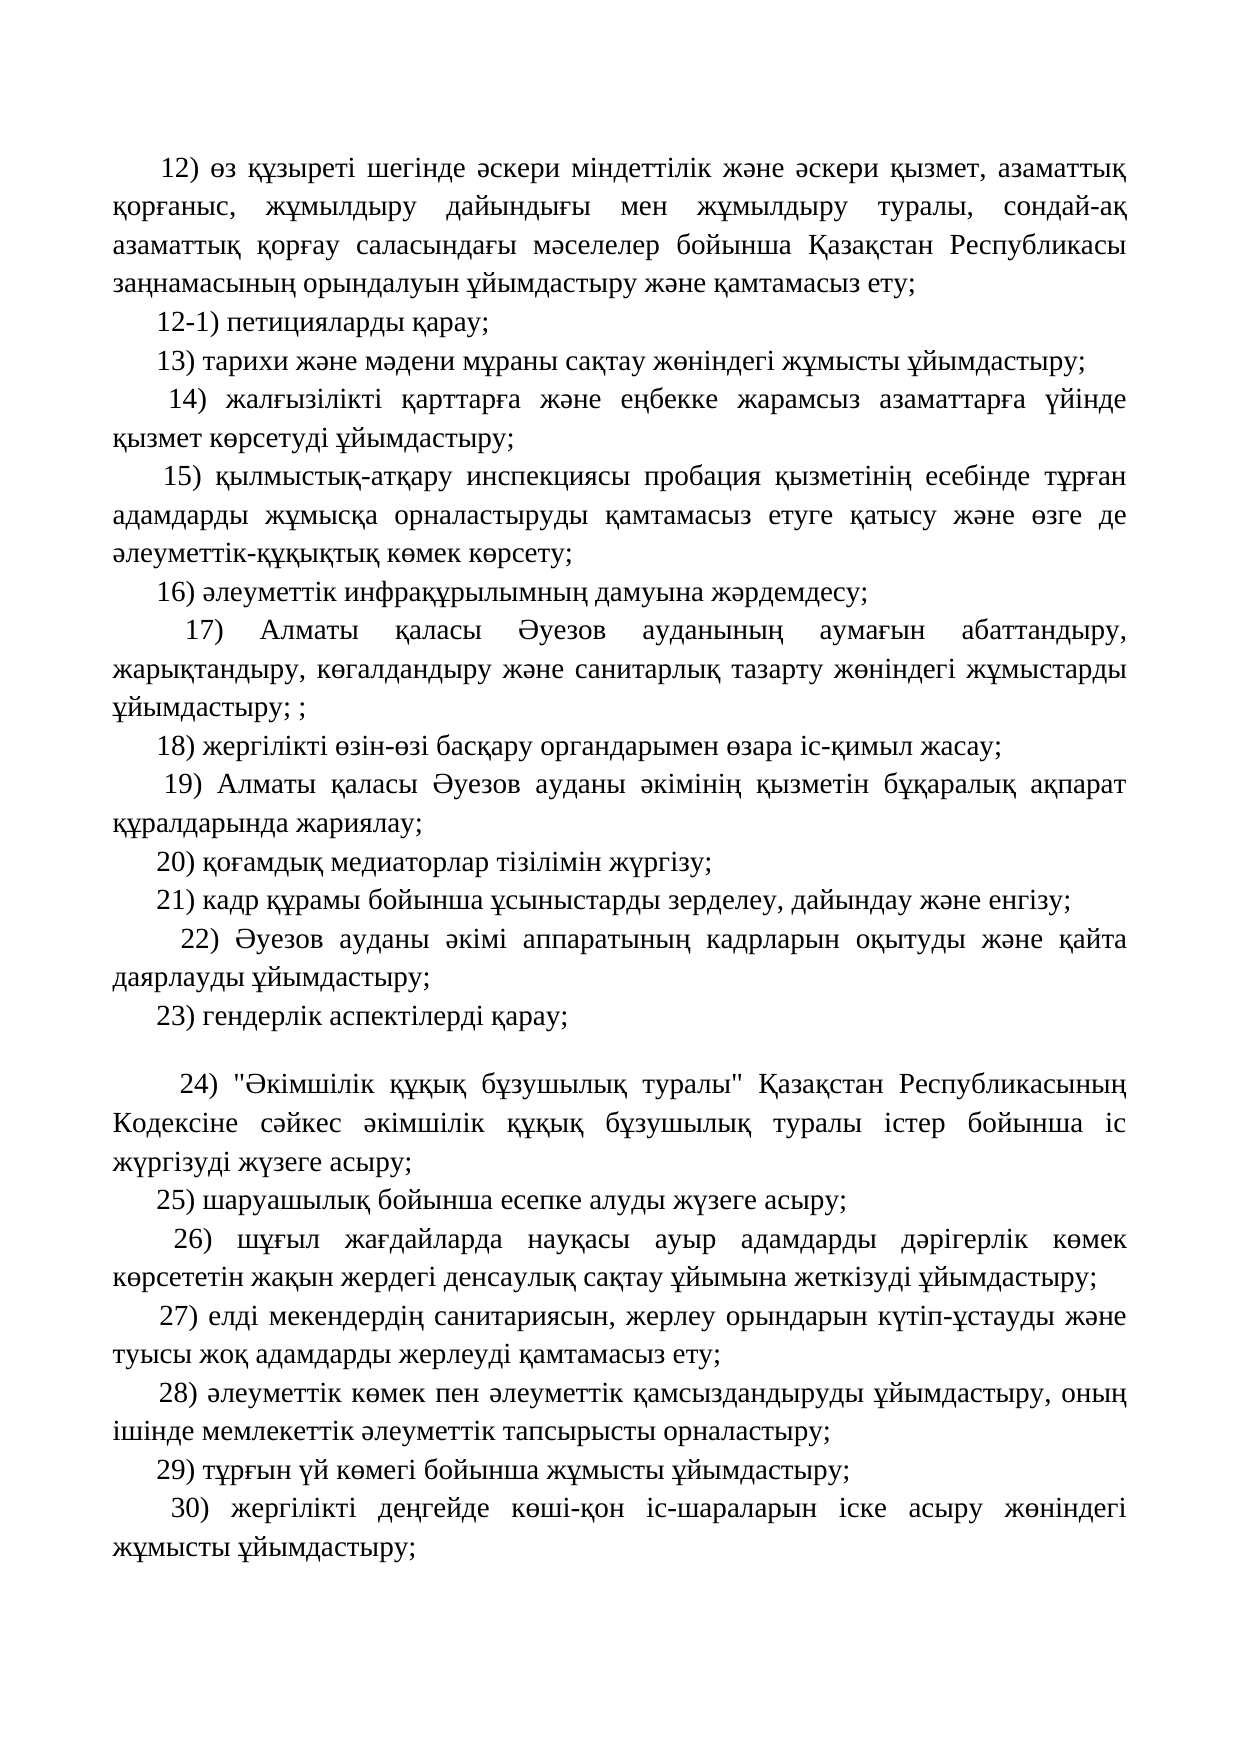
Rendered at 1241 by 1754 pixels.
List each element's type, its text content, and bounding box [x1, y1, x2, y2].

text 22) Әуезов ауданы әкімі аппаратының кадрларын оқытуды және қайта даярлауды ұйымдастыру; [112, 921, 1128, 993]
text 29) тұрғын үй көмегі бойынша жұмысты ұйымдастыру; [112, 1452, 1128, 1486]
text 26) шұғыл жағдайларда науқасы ауыр адамдарды дәрігерлік көмек көрсететін жақын жердегі денсаулық сақтау ұйымына жеткізуді ұйымдастыру; [112, 1221, 1128, 1293]
text 19) Алматы қаласы Әуезов ауданы әкімінің қызметін бұқаралық ақпарат құралдарында жариялау; [112, 767, 1128, 839]
text 27) елді мекендердің санитариясын, жерлеу орындарын күтіп-ұстауды және туысы жоқ адамдарды жерлеуді қамтамасыз ету; [112, 1298, 1128, 1370]
text 25) шаруашылық бойынша есепке алуды жүзеге асыру; [112, 1182, 1128, 1216]
text 24) "Әкімшілік құқық бұзушылық туралы" Қазақстан Республикасының Кодексіне сәйкес әкімшілік құқық бұзушылық туралы істер бойынша іс жүргізуді жүзеге асыру; [112, 1067, 1128, 1177]
text 13) тарихи және мәдени мұраны сақтау жөніндегі жұмысты ұйымдастыру; [112, 343, 1128, 376]
text 30) жергілікті деңгейде көші-қон іс-шараларын іске асыру жөніндегі жұмысты ұйымдастыру; [112, 1491, 1128, 1563]
text 14) жалғызілікті қарттарға және еңбекке жарамсыз азаматтарға үйінде қызмет көрсетуді ұйымдастыру; [112, 381, 1128, 453]
text 17) Алматы қаласы Әуезов ауданының аумағын абаттандыру, жарықтандыру, көгалдандыру және санитарлық тазарту жөніндегі жұмыстарды ұйымдастыру; ; [112, 612, 1128, 723]
text 20) қоғамдық медиаторлар тізілімін жүргізу; [112, 844, 1128, 877]
text 23) гендерлік аспектілерді қарау; [112, 998, 1128, 1031]
text 28) әлеуметтік көмек пен әлеуметтік қамсыздандыруды ұйымдастыру, оның ішінде мемлекеттік әлеуметтік тапсырысты орналастыру; [112, 1375, 1128, 1447]
text 18) жергілікті өзін-өзі басқару органдарымен өзара іс-қимыл жасау; [112, 728, 1128, 762]
text 15) қылмыстық-атқару инспекциясы пробация қызметінің есебінде тұрған адамдарды жұмысқа орналастыруды қамтамасыз етуге қатысу және өзге де әлеуметтік-құқықтық көмек көрсету; [112, 458, 1128, 569]
text 12) өз құзыреті шегінде әскери міндеттілік және әскери қызмет, азаматтық қорғаныс, жұмылдыру дайындығы мен жұмылдыру туралы, сондай-ақ азаматтық қорғау саласындағы мәселелер бойынша Қазақстан Республикасы заңнамасының орындалуын ұйымдастыру және қамтамасыз ету; [112, 150, 1128, 299]
text 21) кадр құрамы бойынша ұсыныстарды зерделеу, дайындау және енгізу; [112, 882, 1128, 916]
text 16) әлеуметтік инфрақұрылымның дамуына жәрдемдесу; [112, 574, 1128, 607]
text 12-1) петицияларды қарау; [112, 304, 1128, 338]
